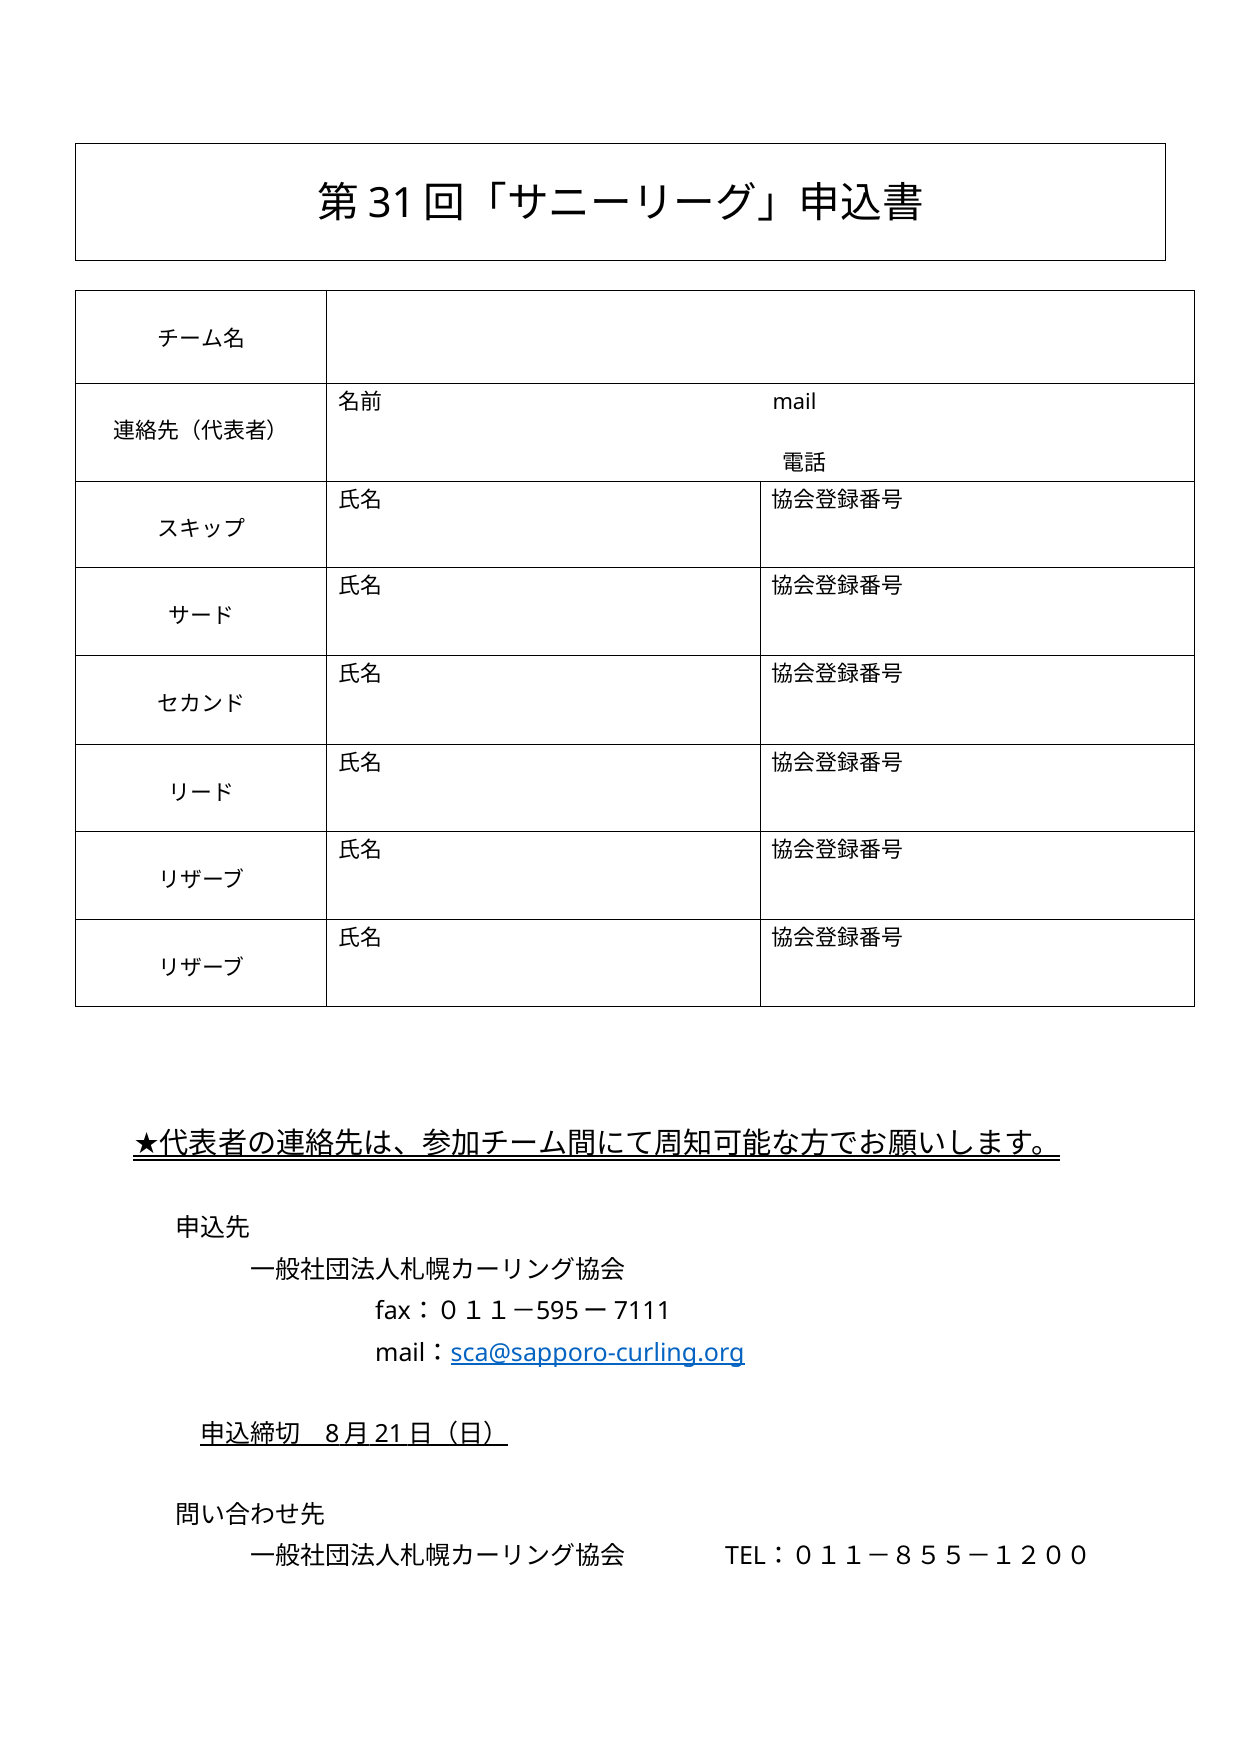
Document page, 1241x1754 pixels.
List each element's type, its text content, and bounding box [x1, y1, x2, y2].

table_header チーム名 [76, 291, 326, 383]
text 申込締切 8月21日（日） [75, 1413, 1165, 1449]
text 問い合わせ先 [75, 1494, 1165, 1530]
table_header 第31回「サニーリーグ」申込書 [76, 144, 1165, 259]
text mail：sca@sapporo-curling.org [75, 1332, 1165, 1369]
table_cell 氏名 [327, 656, 760, 744]
table_cell 氏名 [327, 568, 760, 655]
text fax：０１１－595ー7111 [75, 1291, 1165, 1327]
table_cell 協会登録番号 [761, 920, 1194, 1006]
table_cell 協会登録番号 [761, 832, 1194, 919]
table_cell 協会登録番号 [761, 482, 1194, 567]
table_cell 名前 mail 電話 [327, 384, 1194, 481]
table_cell セカンド [76, 656, 326, 744]
table_cell サード [76, 568, 326, 655]
table_cell 氏名 [327, 832, 760, 919]
table_cell リザーブ [76, 920, 326, 1006]
table_header [327, 291, 1194, 383]
text 一般社団法人札幌カーリング協会 TEL：０１１－８５５－１２００ [75, 1536, 1165, 1572]
text 申込先 [75, 1207, 1165, 1244]
text 一般社団法人札幌カーリング協会 [75, 1249, 1165, 1285]
table_cell リザーブ [76, 832, 326, 919]
table_cell スキップ [76, 482, 326, 567]
table_cell 氏名 [327, 920, 760, 1006]
table_cell リード [76, 745, 326, 831]
table_cell 連絡先（代表者） [76, 384, 326, 481]
table_cell 氏名 [327, 482, 760, 567]
table_cell 協会登録番号 [761, 656, 1194, 744]
table_cell 協会登録番号 [761, 568, 1194, 655]
table_cell 協会登録番号 [761, 745, 1194, 831]
text ★代表者の連絡先は、参加チーム間にて周知可能な方でお願いします。 [75, 1119, 1165, 1162]
table_cell 氏名 [327, 745, 760, 831]
